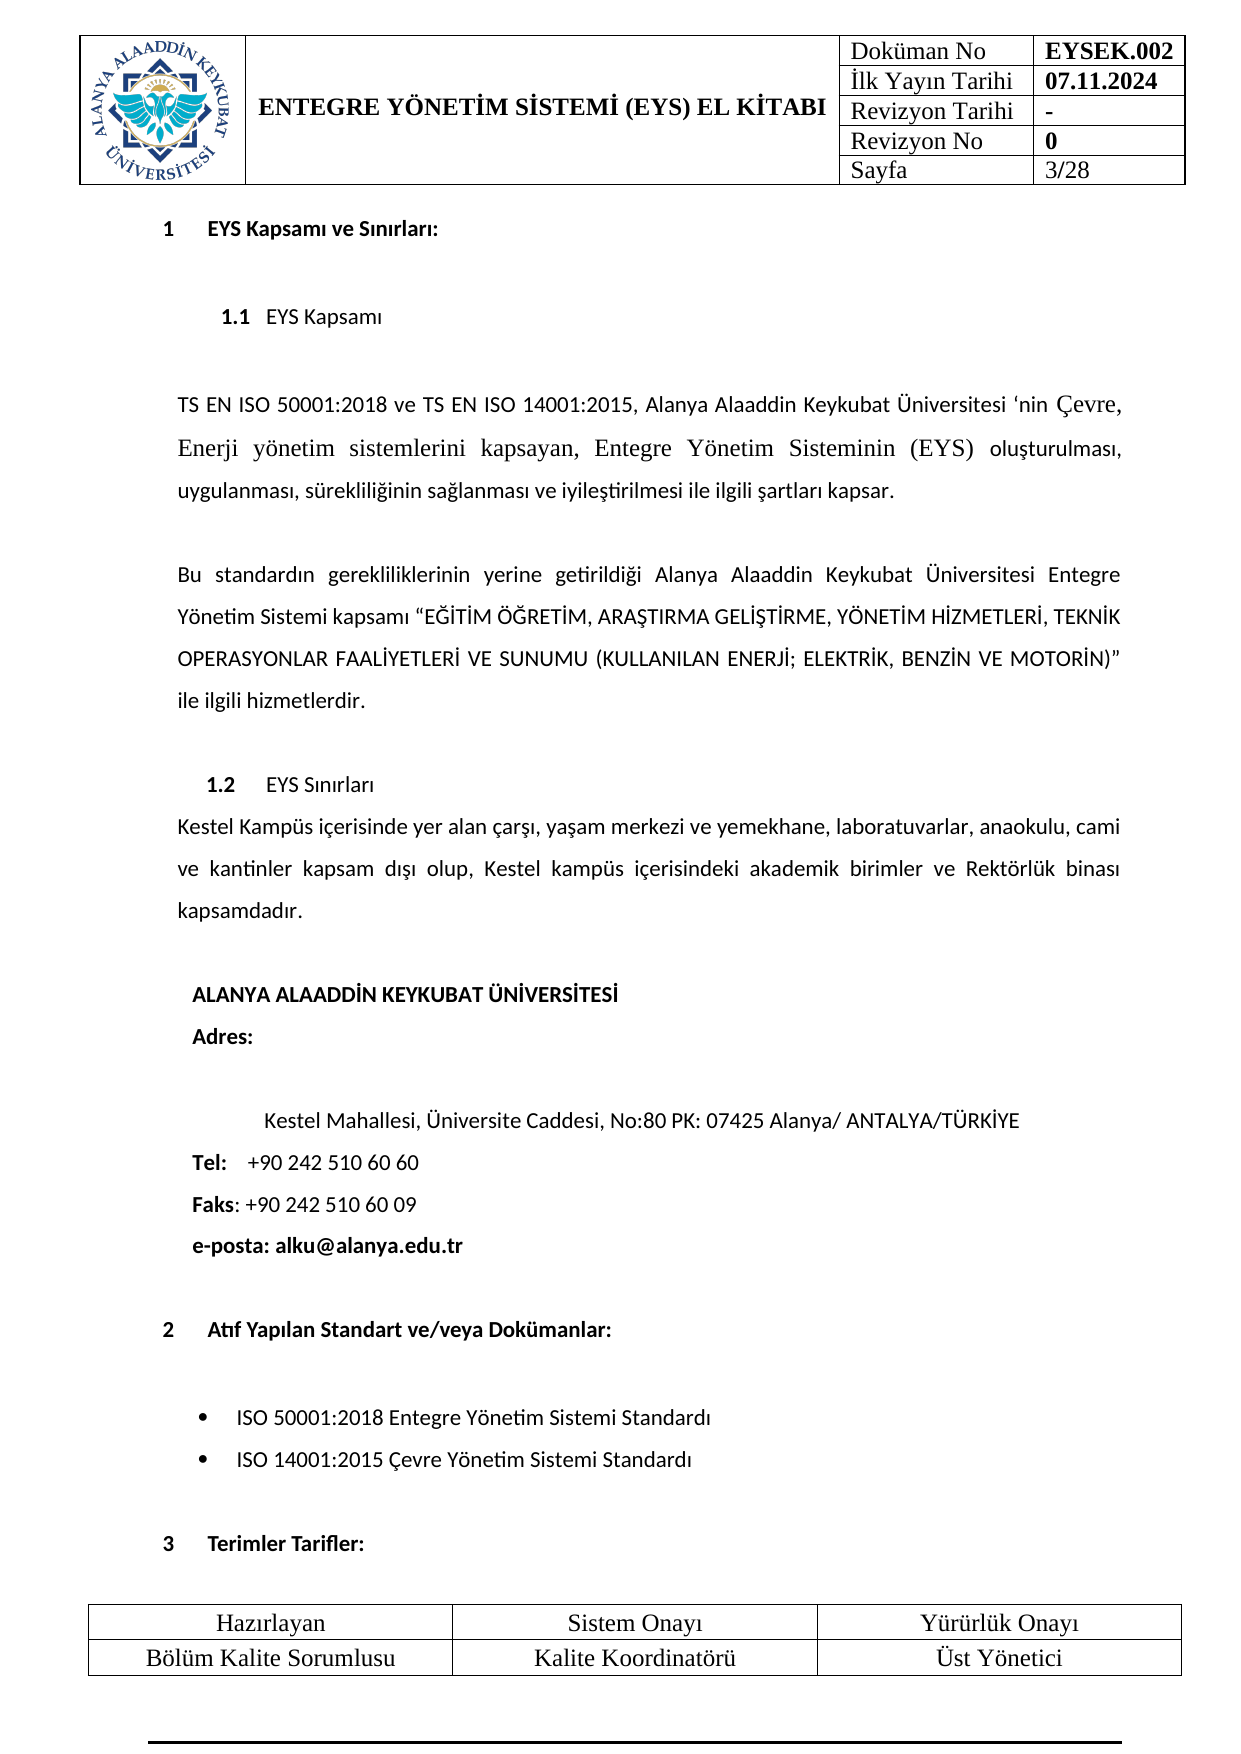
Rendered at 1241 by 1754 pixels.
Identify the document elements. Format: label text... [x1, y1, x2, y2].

picture [91, 41, 229, 180]
subtitle Atıf Yapılan Standart ve/veya Dokümanlar: [162, 1316, 1122, 1344]
text e-posta: alku@alanya.edu.tr [177, 1232, 1122, 1260]
subtitle EYS Sınırları [206, 770, 1122, 798]
text Adres: [177, 1022, 1122, 1050]
text TS EN ISO 50001:2018 ve TS EN ISO 14001:2015, Alanya Alaaddin Keykubat Üniversitesi ‘nin Çevre, Enerji yönetim sistemlerini kapsayan, Entegre Yönetim Sisteminin (EYS) oluşturulması, uygulanması, sürekliliğinin sağlanması ve iyileştirilmesi ile ilgili şartları kapsar. [177, 389, 1122, 504]
subtitle Terimler Tarifler: [162, 1529, 1122, 1557]
text Kestel Mahallesi, Üniversite Caddesi, No:80 PK: 07425 Alanya/ ANTALYA/TÜRKİYE [177, 1106, 1122, 1134]
text Tel: +90 242 510 60 60 [177, 1148, 1122, 1176]
subtitle EYS Kapsamı [221, 302, 1122, 330]
text Kestel Kampüs içerisinde yer alan çarşı, yaşam merkezi ve yemekhane, laboratuvarlar, anaokulu, cami ve kantinler kapsam dışı olup, Kestel kampüs içerisindeki akademik birimler ve Rektörlük binası kapsamdadır. [177, 812, 1122, 924]
subtitle EYS Kapsamı ve Sınırları: [162, 214, 1122, 242]
list ISO 50001:2018 Entegre Yönetim Sistemi Standardı [199, 1403, 1122, 1431]
list ISO 14001:2015 Çevre Yönetim Sistemi Standardı [199, 1445, 1122, 1473]
text ALANYA ALAADDİN KEYKUBAT ÜNİVERSİTESİ [177, 980, 1122, 1008]
text Faks: +90 242 510 60 09 [177, 1190, 1122, 1218]
text Bu standardın gerekliliklerinin yerine getirildiği Alanya Alaaddin Keykubat Üniversitesi Entegre Yönetim Sistemi kapsamı “EĞİTİM ÖĞRETİM, ARAŞTIRMA GELİŞTİRME, YÖNETİM HİZMETLERİ, TEKNİK OPERASYONLAR FAALİYETLERİ VE SUNUMU (KULLANILAN ENERJİ; ELEKTRİK, BENZİN VE MOTORİN)” ile ilgili hizmetlerdir. [177, 560, 1122, 714]
